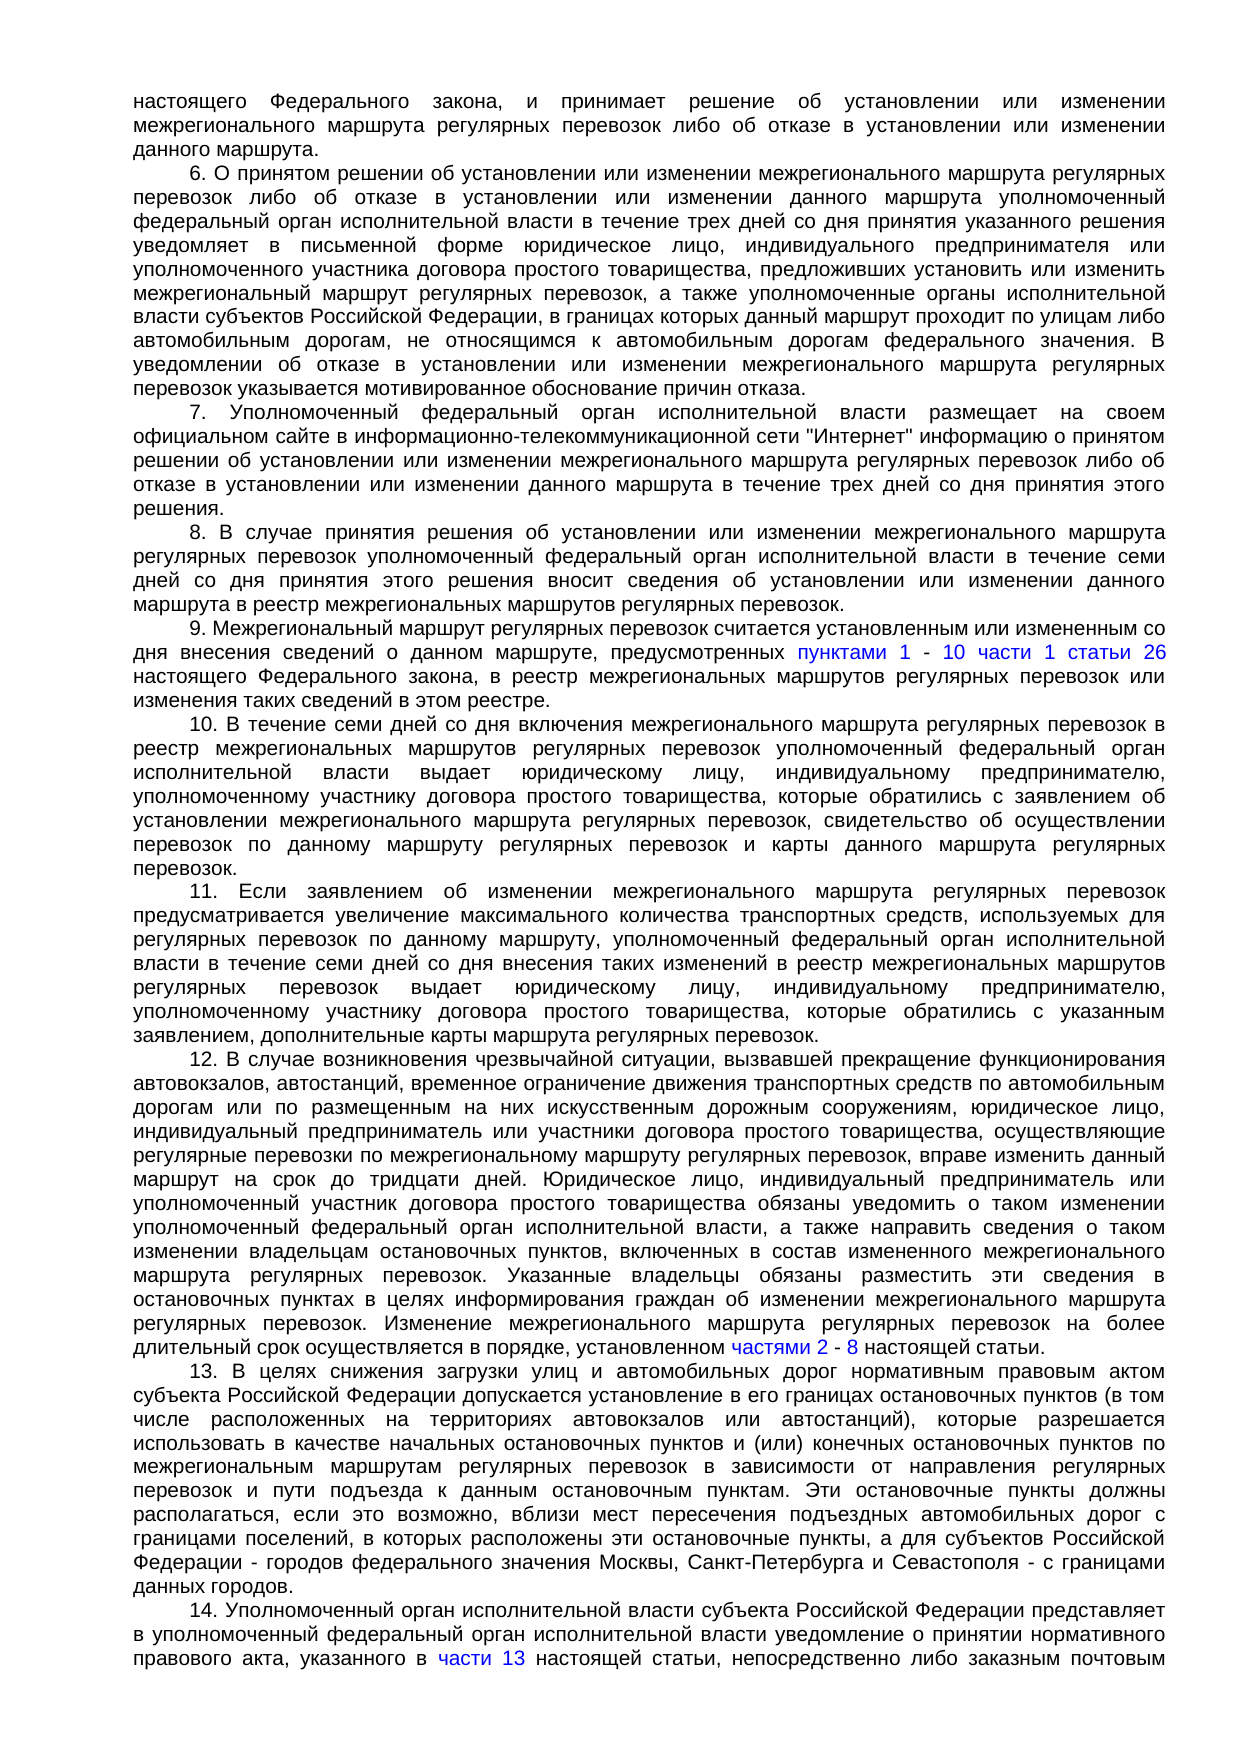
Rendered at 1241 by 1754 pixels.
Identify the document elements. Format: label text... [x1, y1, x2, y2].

text 11. Если заявлением об изменении межрегионального маршрута регулярных перевозок предусматривается увеличение максимального количества транспортных средств, используемых для регулярных перевозок по данному маршруту, уполномоченный федеральный орган исполнительной власти в течение семи дней со дня внесения таких изменений в реестр межрегиональных маршрутов регулярных перевозок выдает юридическому лицу, индивидуальному предпринимателю, уполномоченному участнику договора простого товарищества, которые обратились с указанным заявлением, дополнительные карты маршрута регулярных перевозок. [133, 879, 1167, 1047]
text 7. Уполномоченный федеральный орган исполнительной власти размещает на своем официальном сайте в информационно-телекоммуникационной сети "Интернет" информацию о принятом решении об установлении или изменении межрегионального маршрута регулярных перевозок либо об отказе в установлении или изменении данного маршрута в течение трех дней со дня принятия этого решения. [133, 400, 1167, 520]
text 10. В течение семи дней со дня включения межрегионального маршрута регулярных перевозок в реестр межрегиональных маршрутов регулярных перевозок уполномоченный федеральный орган исполнительной власти выдает юридическому лицу, индивидуальному предпринимателю, уполномоченному участнику договора простого товарищества, которые обратились с заявлением об установлении межрегионального маршрута регулярных перевозок, свидетельство об осуществлении перевозок по данному маршруту регулярных перевозок и карты данного маршрута регулярных перевозок. [133, 712, 1167, 879]
text 13. В целях снижения загрузки улиц и автомобильных дорог нормативным правовым актом субъекта Российской Федерации допускается установление в его границах остановочных пунктов (в том числе расположенных на территориях автовокзалов или автостанций), которые разрешается использовать в качестве начальных остановочных пунктов и (или) конечных остановочных пунктов по межрегиональным маршрутам регулярных перевозок в зависимости от направления регулярных перевозок и пути подъезда к данным остановочным пунктам. Эти остановочные пункты должны располагаться, если это возможно, вблизи мест пересечения подъездных автомобильных дорог с границами поселений, в которых расположены эти остановочные пункты, а для субъектов Российской Федерации - городов федерального значения Москвы, Санкт-Петербурга и Севастополя - с границами данных городов. [133, 1358, 1167, 1598]
text 12. В случае возникновения чрезвычайной ситуации, вызвавшей прекращение функционирования автовокзалов, автостанций, временное ограничение движения транспортных средств по автомобильным дорогам или по размещенным на них искусственным дорожным сооружениям, юридическое лицо, индивидуальный предприниматель или участники договора простого товарищества, осуществляющие регулярные перевозки по межрегиональному маршруту регулярных перевозок, вправе изменить данный маршрут на срок до тридцати дней. Юридическое лицо, индивидуальный предприниматель или уполномоченный участник договора простого товарищества обязаны уведомить о таком изменении уполномоченный федеральный орган исполнительной власти, а также направить сведения о таком изменении владельцам остановочных пунктов, включенных в состав измененного межрегионального маршрута регулярных перевозок. Указанные владельцы обязаны разместить эти сведения в остановочных пунктах в целях информирования граждан об изменении межрегионального маршрута регулярных перевозок. Изменение межрегионального маршрута регулярных перевозок на более длительный срок осуществляется в порядке, установленном частями 2 - 8 настоящей статьи. [133, 1047, 1167, 1358]
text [133, 1598, 1167, 1670]
text 8. В случае принятия решения об установлении или изменении межрегионального маршрута регулярных перевозок уполномоченный федеральный орган исполнительной власти в течение семи дней со дня принятия этого решения вносит сведения об установлении или изменении данного маршрута в реестр межрегиональных маршрутов регулярных перевозок. [133, 520, 1167, 616]
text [133, 89, 1167, 161]
text 6. О принятом решении об установлении или изменении межрегионального маршрута регулярных перевозок либо об отказе в установлении или изменении данного маршрута уполномоченный федеральный орган исполнительной власти в течение трех дней со дня принятия указанного решения уведомляет в письменной форме юридическое лицо, индивидуального предпринимателя или уполномоченного участника договора простого товарищества, предложивших установить или изменить межрегиональный маршрут регулярных перевозок, а также уполномоченные органы исполнительной власти субъектов Российской Федерации, в границах которых данный маршрут проходит по улицам либо автомобильным дорогам, не относящимся к автомобильным дорогам федерального значения. В уведомлении об отказе в установлении или изменении межрегионального маршрута регулярных перевозок указывается мотивированное обоснование причин отказа. [133, 161, 1167, 400]
text 9. Межрегиональный маршрут регулярных перевозок считается установленным или измененным со дня внесения сведений о данном маршруте, предусмотренных пунктами 1 - 10 части 1 статьи 26 настоящего Федерального закона, в реестр межрегиональных маршрутов регулярных перевозок или изменения таких сведений в этом реестре. [133, 616, 1167, 712]
